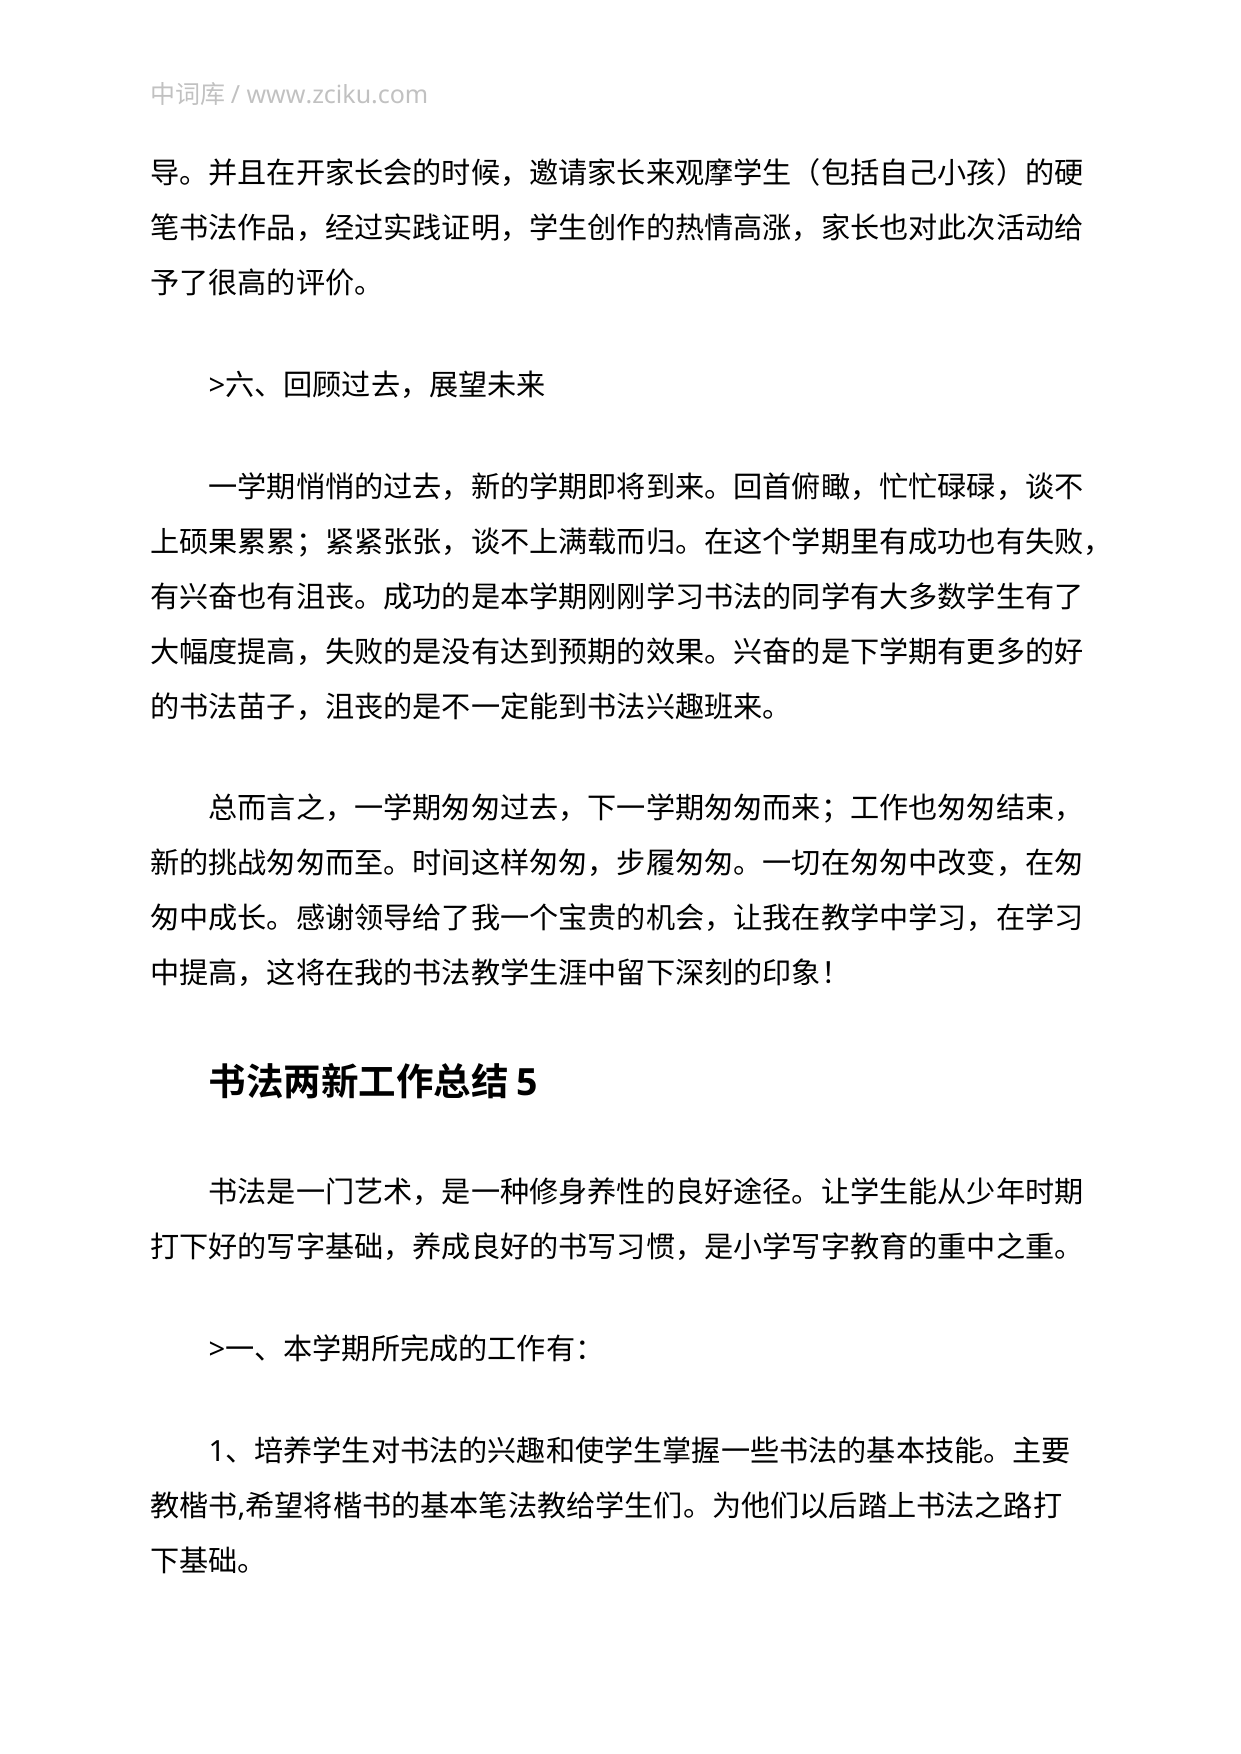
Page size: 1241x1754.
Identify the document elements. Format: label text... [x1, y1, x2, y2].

text 1、培养学生对书法的兴趣和使学生掌握一些书法的基本技能。主要教楷书,希望将楷书的基本笔法教给学生们。为他们以后踏上书法之路打下基础。 [150, 1428, 1090, 1580]
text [150, 150, 1090, 302]
text 一学期悄悄的过去，新的学期即将到来。回首俯瞰，忙忙碌碌，谈不上硕果累累；紧紧张张，谈不上满载而归。在这个学期里有成功也有失败，有兴奋也有沮丧。成功的是本学期刚刚学习书法的同学有大多数学生有了大幅度提高，失败的是没有达到预期的效果。兴奋的是下学期有更多的好的书法苗子，沮丧的是不一定能到书法兴趣班来。 [150, 463, 1090, 725]
text 书法两新工作总结5 [150, 1051, 1090, 1106]
text >一、本学期所完成的工作有： [150, 1326, 1090, 1368]
text >六、回顾过去，展望未来 [150, 362, 1090, 404]
text 书法是一门艺术，是一种修身养性的良好途径。让学生能从少年时期打下好的写字基础，养成良好的书写习惯，是小学写字教育的重中之重。 [150, 1169, 1090, 1266]
text 总而言之，一学期匆匆过去，下一学期匆匆而来；工作也匆匆结束，新的挑战匆匆而至。时间这样匆匆，步履匆匆。一切在匆匆中改变，在匆匆中成长。感谢领导给了我一个宝贵的机会，让我在教学中学习，在学习中提高，这将在我的书法教学生涯中留下深刻的印象！ [150, 785, 1090, 992]
